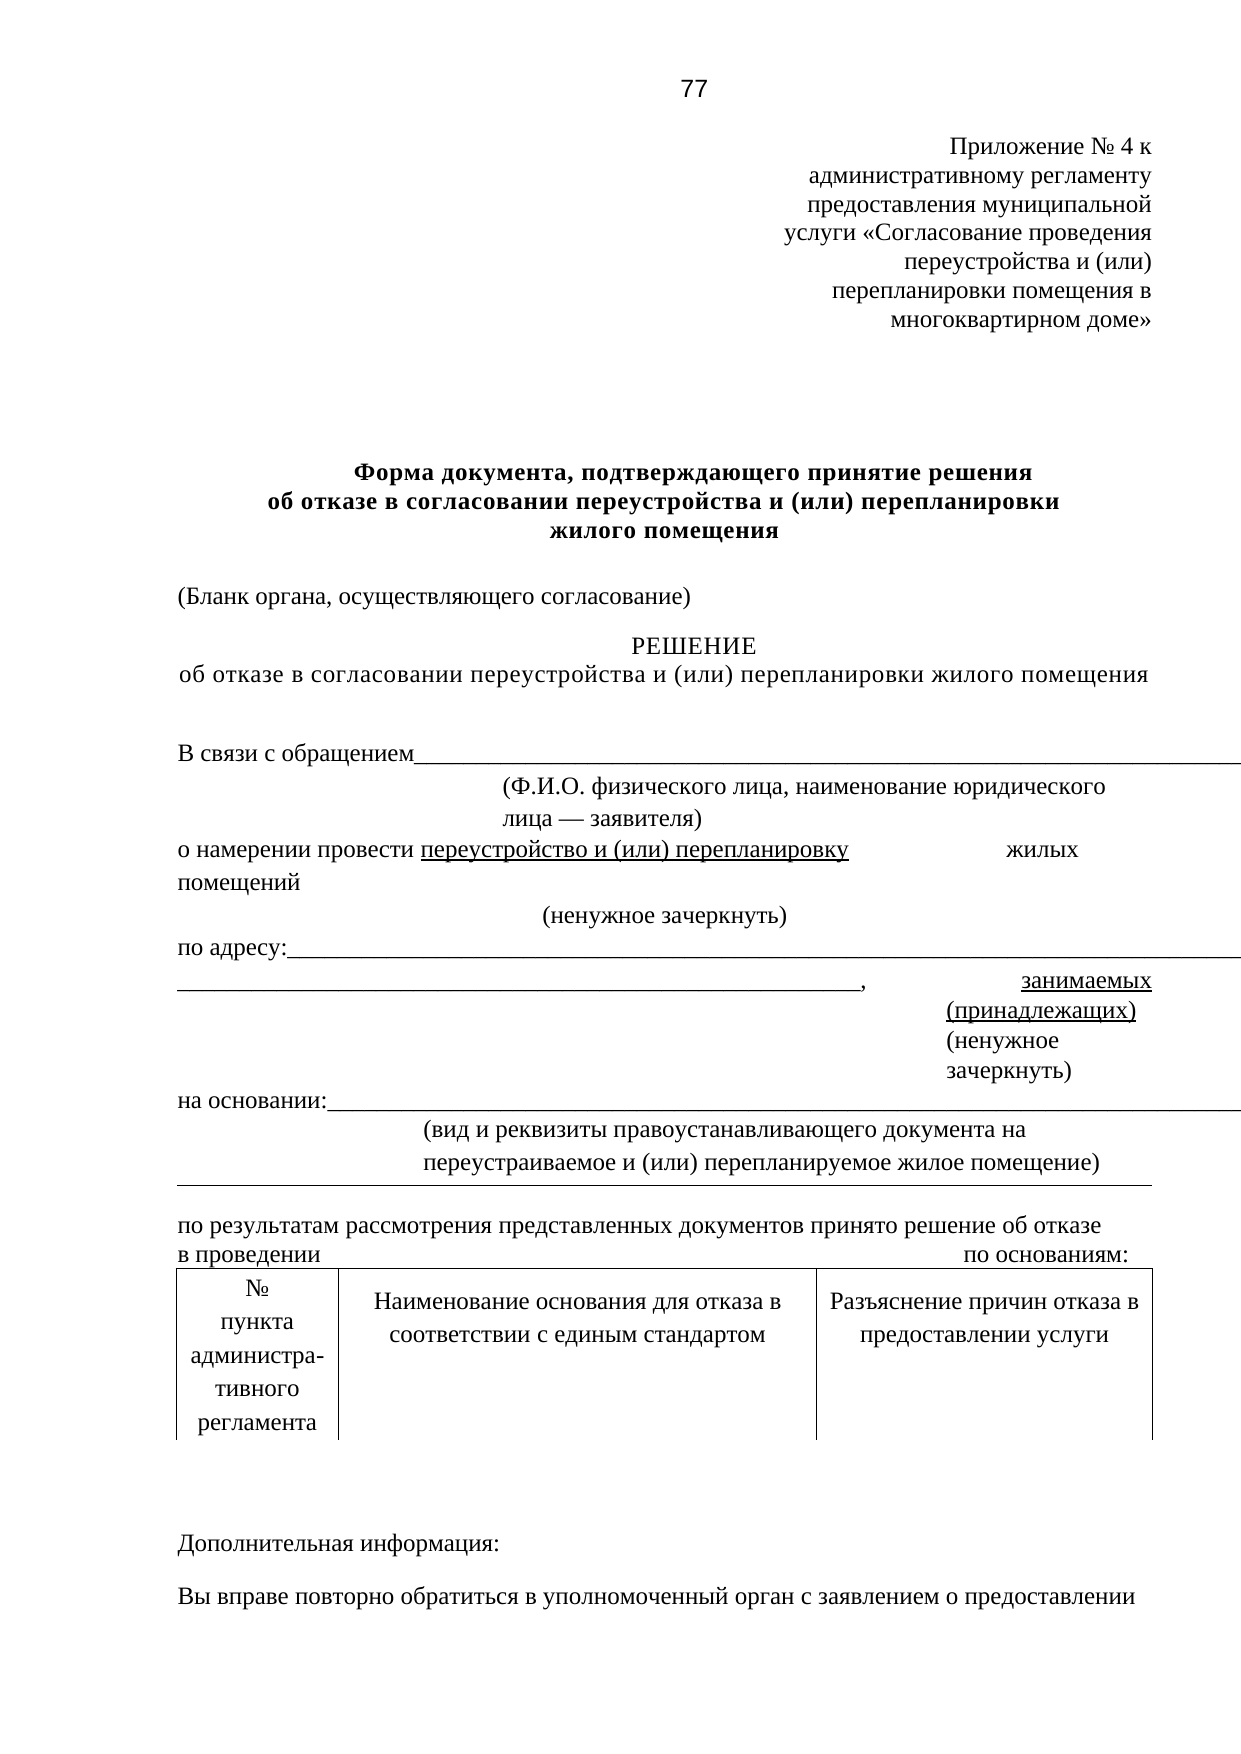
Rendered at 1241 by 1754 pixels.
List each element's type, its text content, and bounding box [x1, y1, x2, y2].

text Дополнительная информация: [177, 1528, 1152, 1556]
table_header Разъяснение причин отказа в предоставлении услуги [817, 1269, 1152, 1440]
text по результатам рассмотрения представленных документов принято решение об отказе [177, 1211, 1152, 1239]
text о намерении провести переустройство и (или) перепланировку жилых помещений [177, 834, 1152, 896]
text на основании: [177, 1086, 1152, 1114]
text (вид и реквизиты правоустанавливающего документа на переустраиваемое и (или) перепланируемое жилое помещение) [423, 1114, 1152, 1176]
text в проведении по основаниям: [177, 1239, 1152, 1268]
text (ненужное зачеркнуть) [177, 901, 1152, 929]
text , занимаемых (принадлежащих) (ненужное зачеркнуть) [177, 965, 1152, 1084]
text В связи с обращением [177, 738, 1152, 767]
text РЕШЕНИЕ об отказе в согласовании переустройства и (или) перепланировки жилого помещения [177, 631, 1152, 688]
text Форма документа, подтверждающего принятие решения об отказе в согласовании переустройства и (или) перепланировки жилого помещения [177, 457, 1152, 544]
text (Бланк органа, осуществляющего согласование) [177, 581, 1152, 610]
text (Ф.И.О. физического лица, наименование юридического лица — заявителя) [502, 771, 1152, 832]
text Приложение № 4 к административному регламенту предоставления муниципальной услуги «Согласование проведения переустройства и (или) перепланировки помещения в многоквартирном доме» [775, 131, 1152, 332]
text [177, 1581, 1152, 1610]
table_header Наименование основания для отказа в соответствии с единым стандартом [339, 1269, 816, 1440]
text по адресу: [177, 932, 1152, 961]
table_header № пункта административного регламента [177, 1269, 338, 1440]
